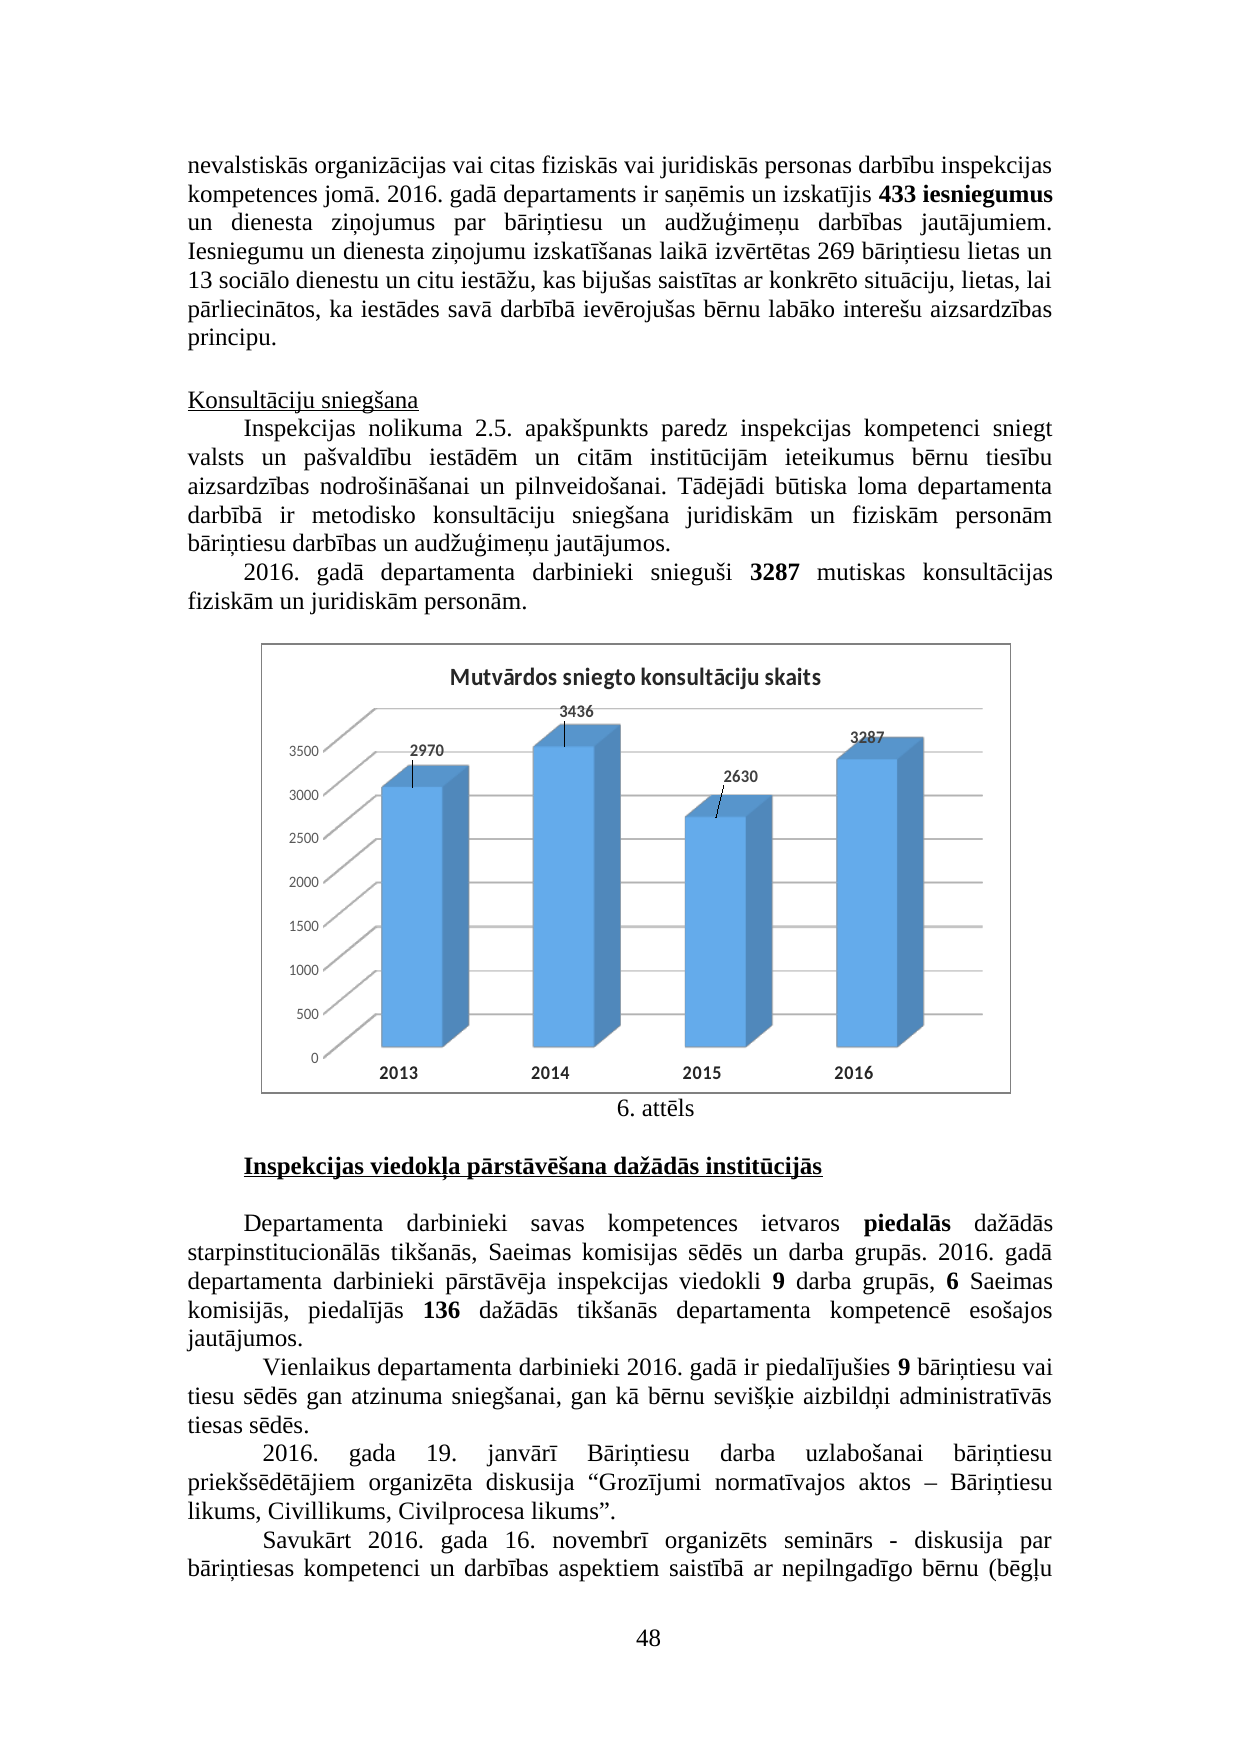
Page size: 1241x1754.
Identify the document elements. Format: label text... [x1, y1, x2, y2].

text Konsultāciju sniegšana [187, 385, 1053, 413]
text Inspekcijas viedokļa pārstāvēšana dažādās institūcijās [187, 1151, 1053, 1180]
text 2016. gada 19. janvārī Bāriņtiesu darba uzlabošanai bāriņtiesu priekšsēdētājiem organizēta diskusija “Grozījumi normatīvajos aktos – Bāriņtiesu likums, Civillikums, Civilprocesa likums”. [187, 1438, 1053, 1525]
text 2016. gadā departamenta darbinieki snieguši 3287 mutiskas konsultācijas fiziskām un juridiskām personām. [187, 557, 1053, 615]
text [187, 150, 1053, 351]
text Inspekcijas nolikuma 2.5. apakšpunkts paredz inspekcijas kompetenci sniegt valsts un pašvaldību iestādēm un citām institūcijām ieteikumus bērnu tiesību aizsardzības nodrošināšanai un pilnveidošanai. Tādējādi būtiska loma departamenta darbībā ir metodisko konsultāciju sniegšana juridiskām un fiziskām personām bāriņtiesu darbības un audžuģimeņu jautājumos. [187, 413, 1053, 557]
text 6. attēls [187, 1093, 1053, 1122]
text Vienlaikus departamenta darbinieki 2016. gadā ir piedalījušies 9 bāriņtiesu vai tiesu sēdēs gan atzinuma sniegšanai, gan kā bērnu sevišķie aizbildņi administratīvās tiesas sēdēs. [187, 1352, 1053, 1438]
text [187, 1525, 1053, 1582]
text Departamenta darbinieki savas kompetences ietvaros piedalās dažādās starpinstitucionālās tikšanās, Saeimas komisijas sēdēs un darba grupās. 2016. gadā departamenta darbinieki pārstāvēja inspekcijas viedokli 9 darba grupās, 6 Saeimas komisijās, piedalījās 136 dažādās tikšanās departamenta kompetencē esošajos jautājumos. [187, 1208, 1053, 1352]
